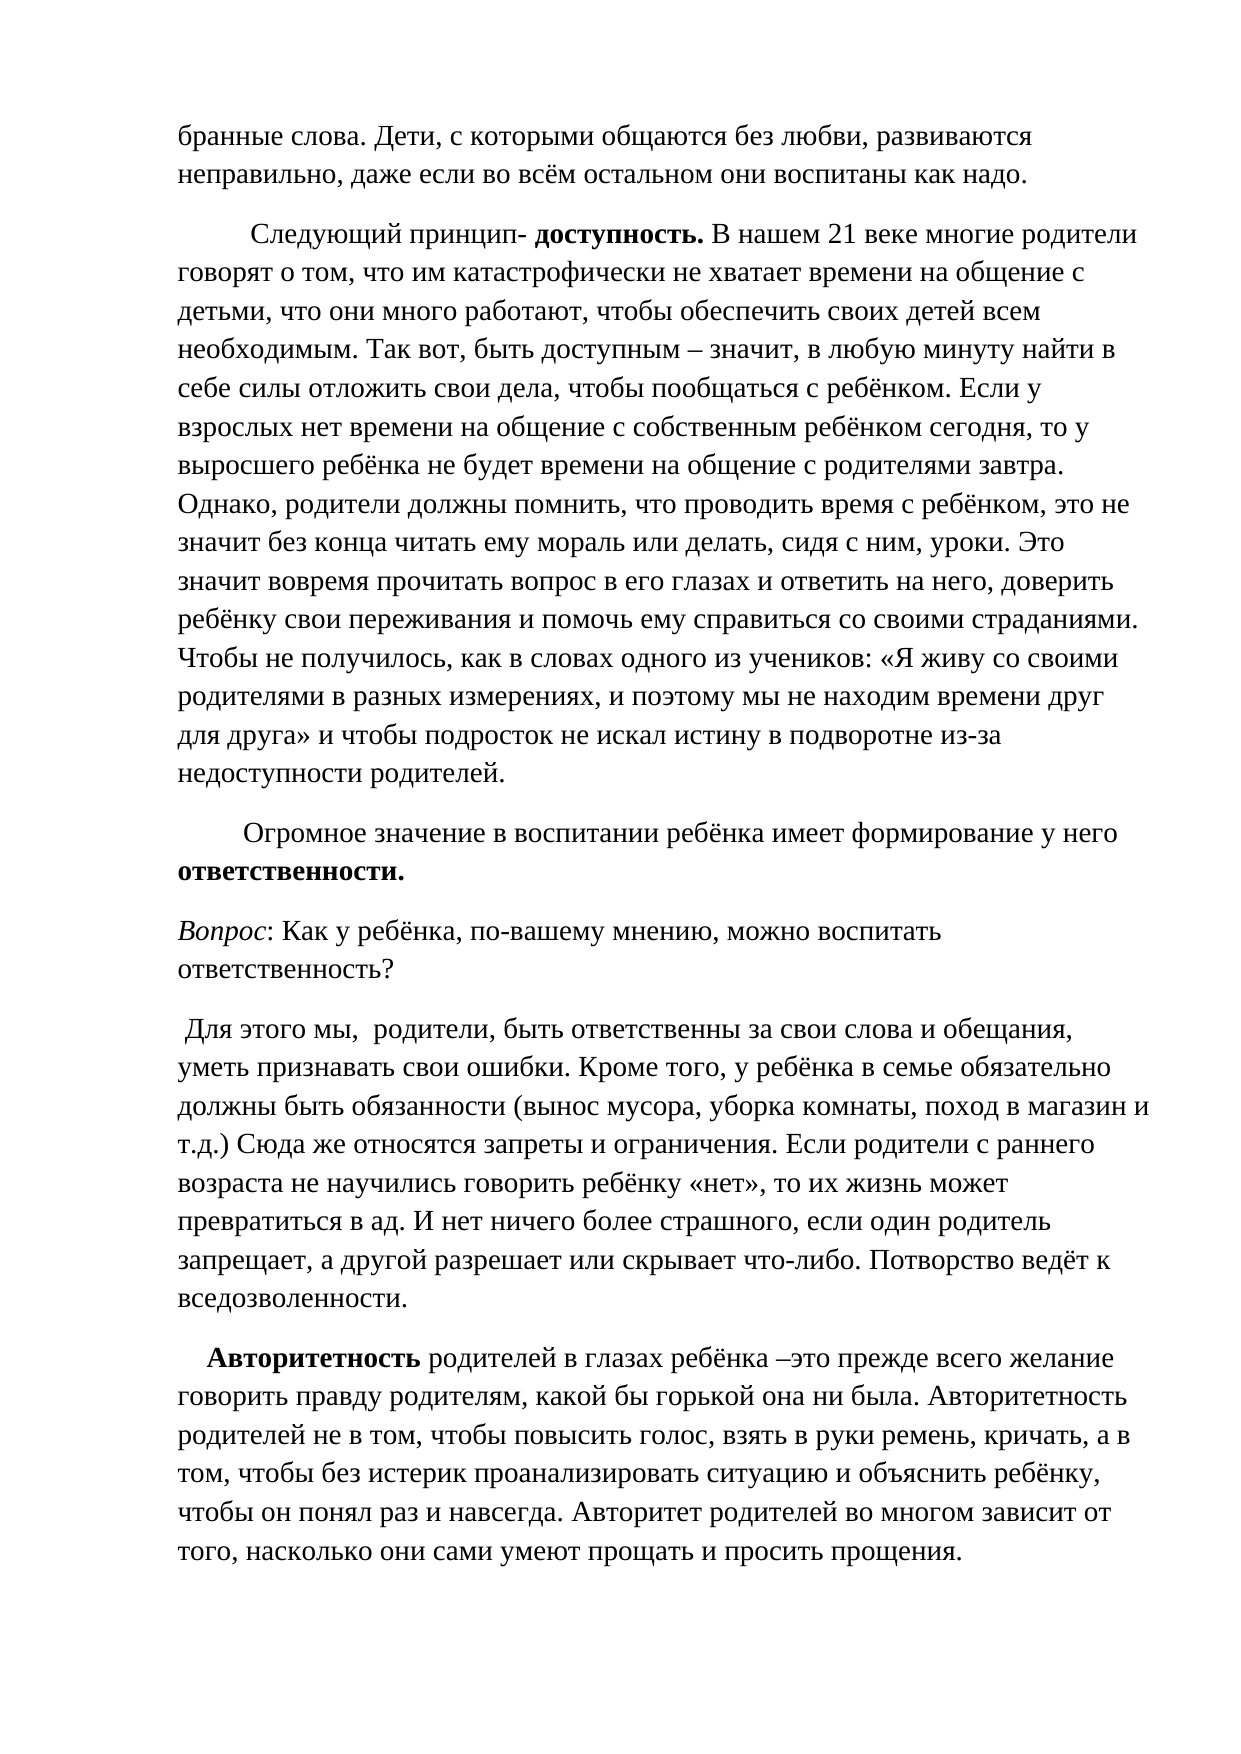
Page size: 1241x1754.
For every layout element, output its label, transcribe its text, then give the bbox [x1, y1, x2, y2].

text Следующий принцип- доступность. В нашем 21 веке многие родители говорят о том, что им катастрофически не хватает времени на общение с детьми, что они много работают, чтобы обеспечить своих детей всем необходимым. Так вот, быть доступным – значит, в любую минуту найти в себе силы отложить свои дела, чтобы пообщаться с ребёнком. Если у взрослых нет времени на общение с собственным ребёнком сегодня, то у выросшего ребёнка не будет времени на общение с родителями завтра. Однако, родители должны помнить, что проводить время с ребёнком, это не значит без конца читать ему мораль или делать, сидя с ним, уроки. Это значит вовремя прочитать вопрос в его глазах и ответить на него, доверить ребёнку свои переживания и помочь ему справиться со своими страданиями. Чтобы не получилось, как в словах одного из учеников: «Я живу со своими родителями в разных измерениях, и поэтому мы не находим времени друг для друга» и чтобы подросток не искал истину в подворотне из-за недоступности родителей. [177, 216, 1152, 789]
text Огромное значение в воспитании ребёнка имеет формирование у него ответственности. [177, 815, 1152, 887]
text Вопрос: Как у ребёнка, по-вашему мнению, можно воспитать ответственность? [177, 913, 1152, 985]
text Авторитетность родителей в глазах ребёнка –это прежде всего желание говорить правду родителям, какой бы горькой она ни была. Авторитетность родителей не в том, чтобы повысить голос, взять в руки ремень, кричать, а в том, чтобы без истерик проанализировать ситуацию и объяснить ребёнку, чтобы он понял раз и навсегда. Авторитет родителей во многом зависит от того, насколько они сами умеют прощать и просить прощения. [177, 1340, 1152, 1566]
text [177, 118, 1152, 190]
text Для этого мы, родители, быть ответственны за свои слова и обещания, уметь признавать свои ошибки. Кроме того, у ребёнка в семье обязательно должны быть обязанности (вынос мусора, уборка комнаты, поход в магазин и т.д.) Сюда же относятся запреты и ограничения. Если родители с раннего возраста не научились говорить ребёнку «нет», то их жизнь может превратиться в ад. И нет ничего более страшного, если один родитель запрещает, а другой разрешает или скрывает что-либо. Потворство ведёт к вседозволенности. [177, 1011, 1152, 1314]
